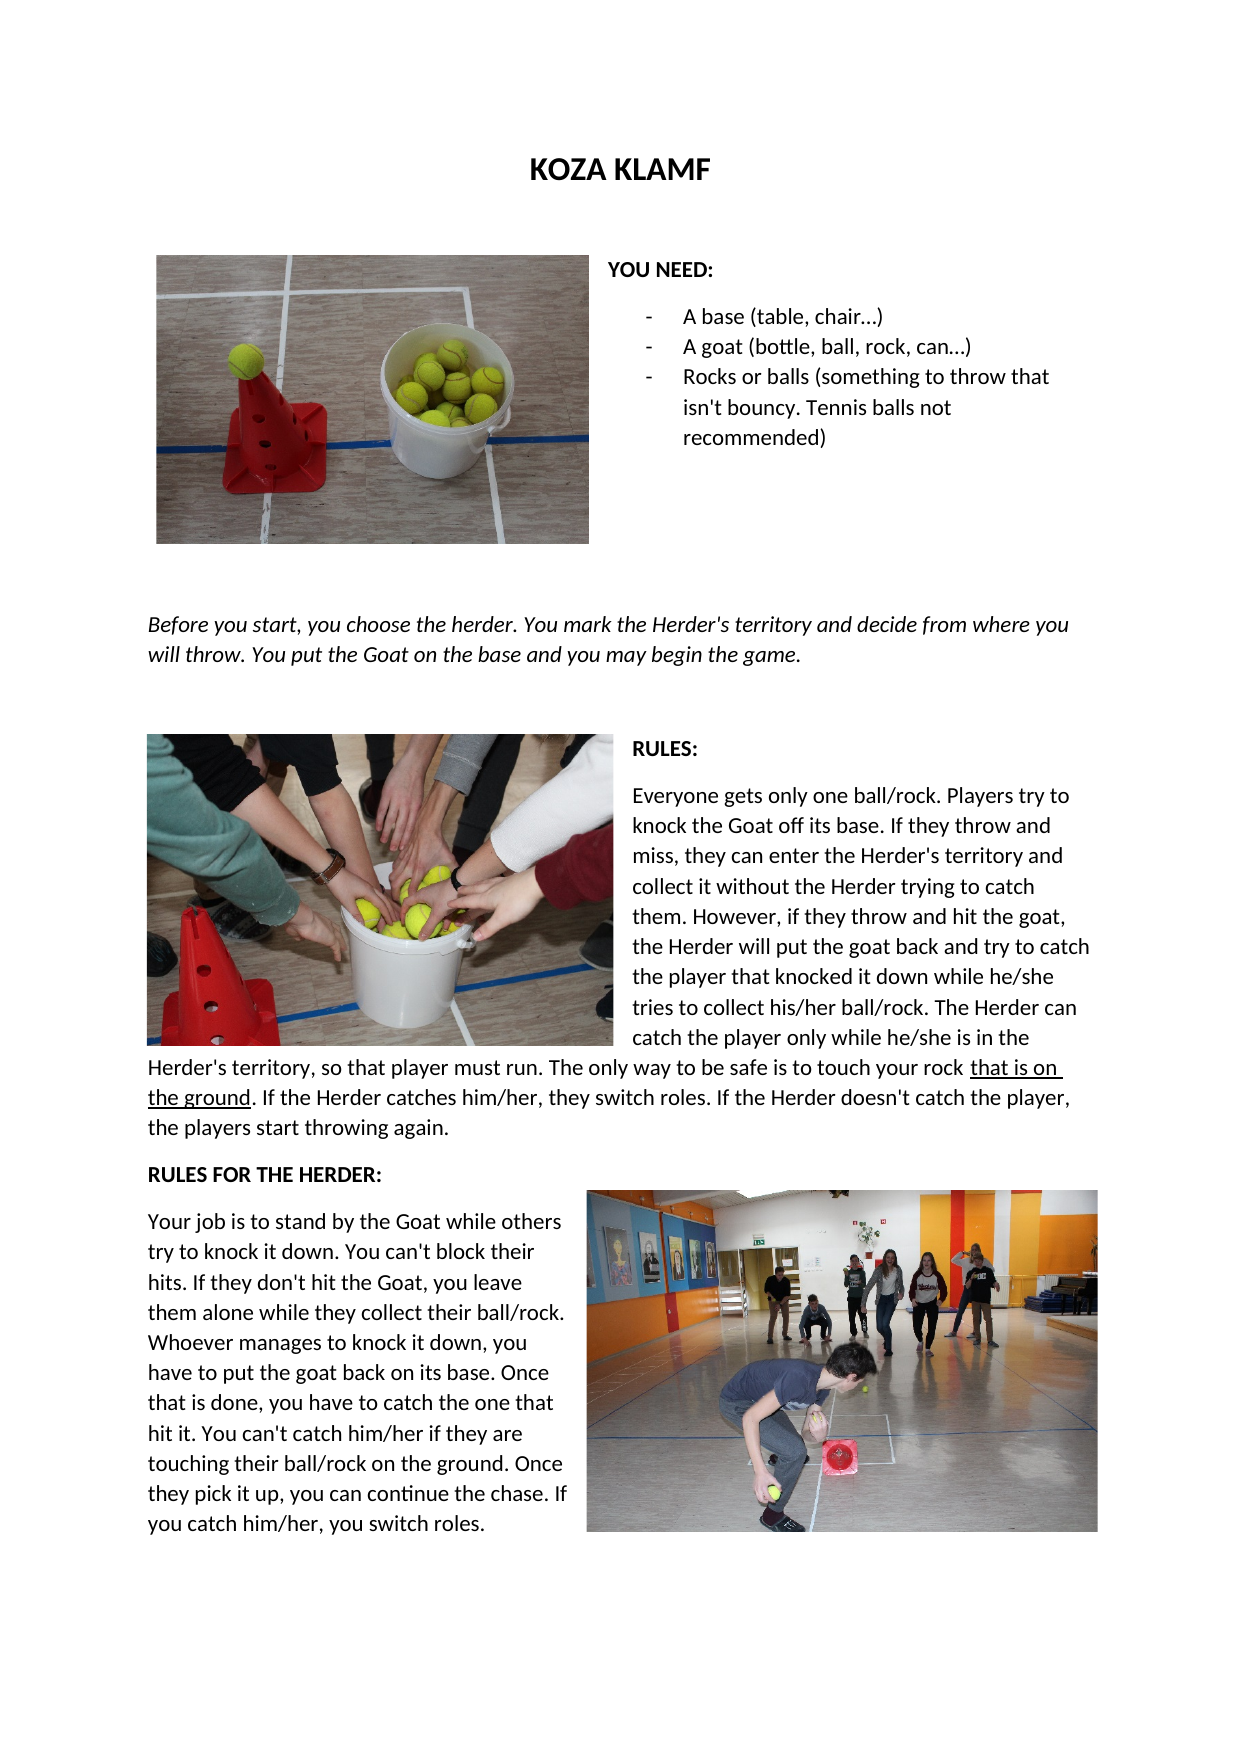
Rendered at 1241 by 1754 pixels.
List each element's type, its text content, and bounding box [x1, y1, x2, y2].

text Before you start, you choose the herder. You mark the Herder's territory and decide from where you will throw. You put the Goat on the base and you may begin the game. [148, 610, 1093, 668]
text RULES: [614, 734, 1093, 762]
text RULES FOR THE HERDER: [148, 1160, 1093, 1188]
list A base (table, chair…) [185, 302, 1093, 330]
list Rocks or balls (something to throw that isn't bouncy. Tennis balls not recommended) [185, 362, 1093, 451]
list A goat (bottle, ball, rock, can…) [185, 332, 1093, 360]
picture [156, 283, 589, 544]
picture [146, 734, 614, 1046]
picture [586, 1190, 1098, 1532]
text YOU NEED: [148, 255, 1093, 283]
text KOZA KLAMF [148, 148, 1093, 188]
